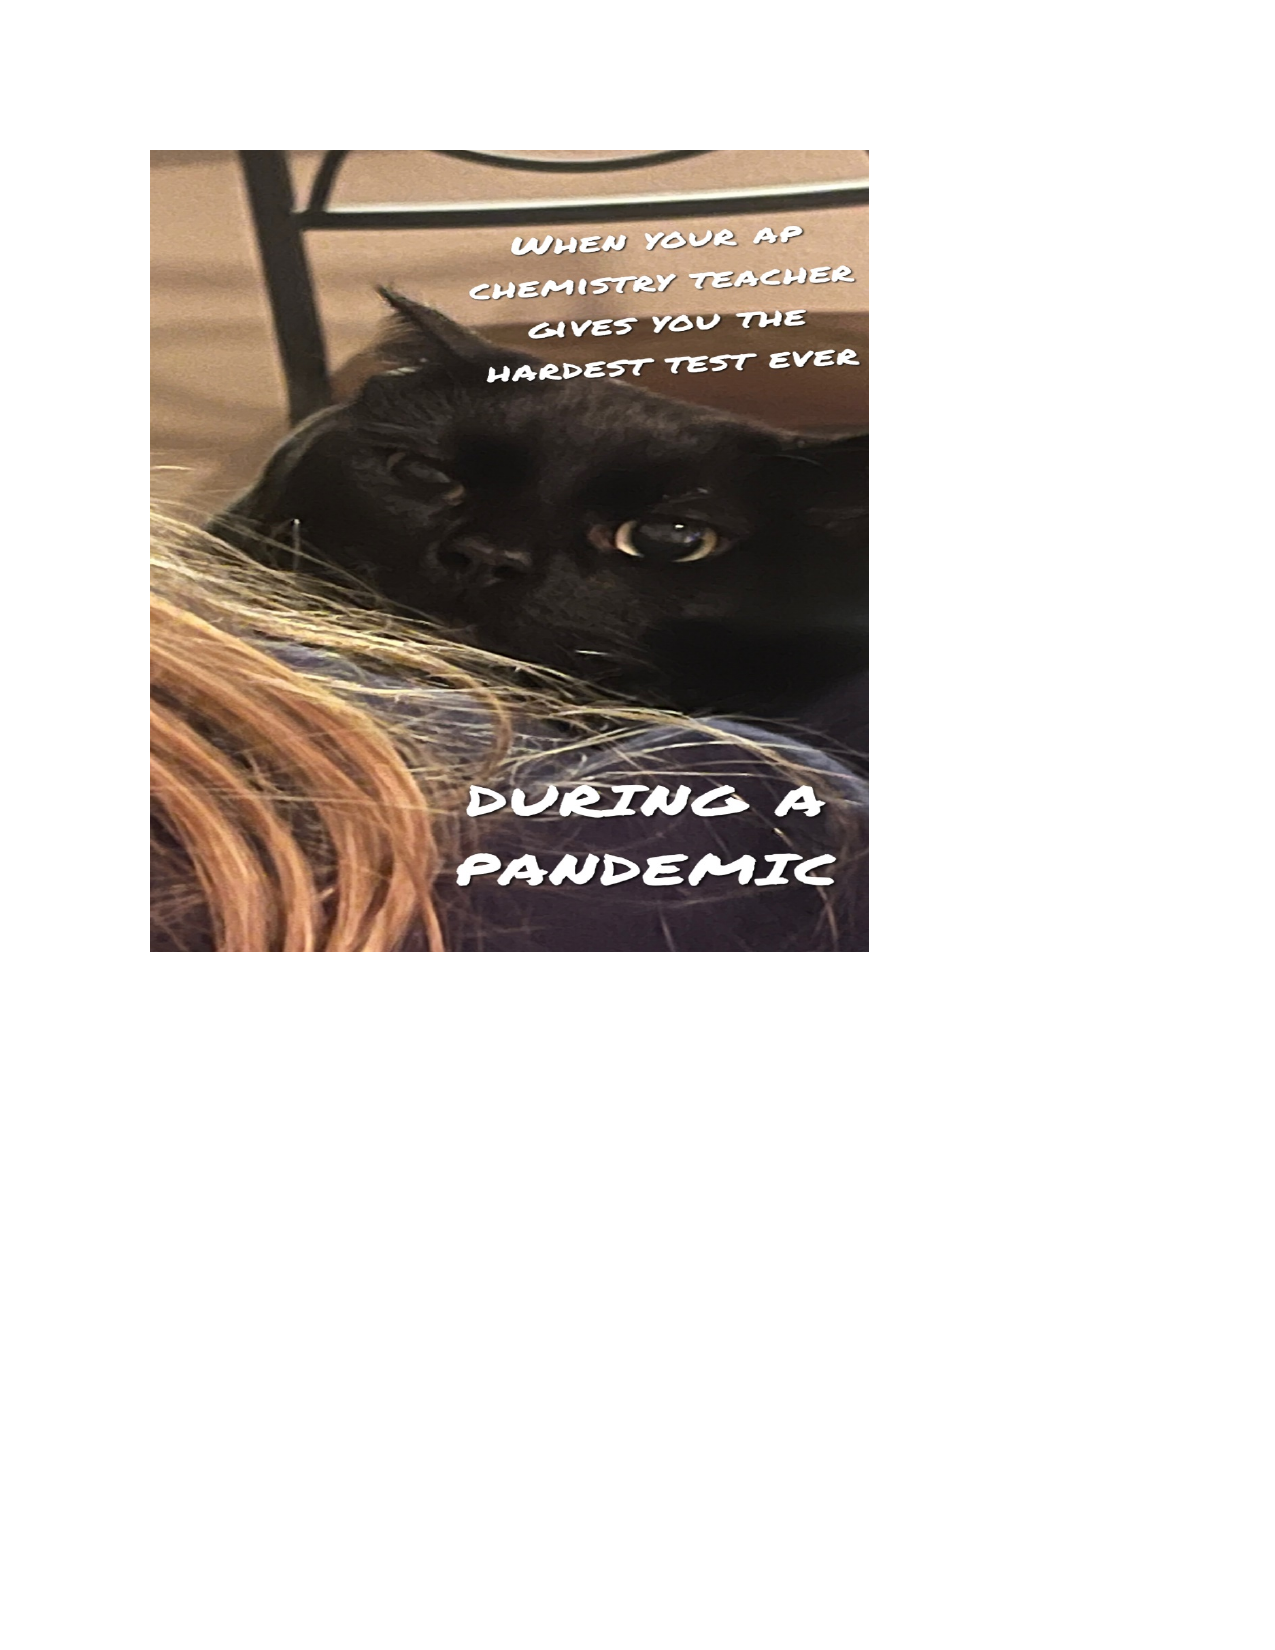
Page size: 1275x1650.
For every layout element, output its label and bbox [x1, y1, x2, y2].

picture [150, 150, 869, 952]
